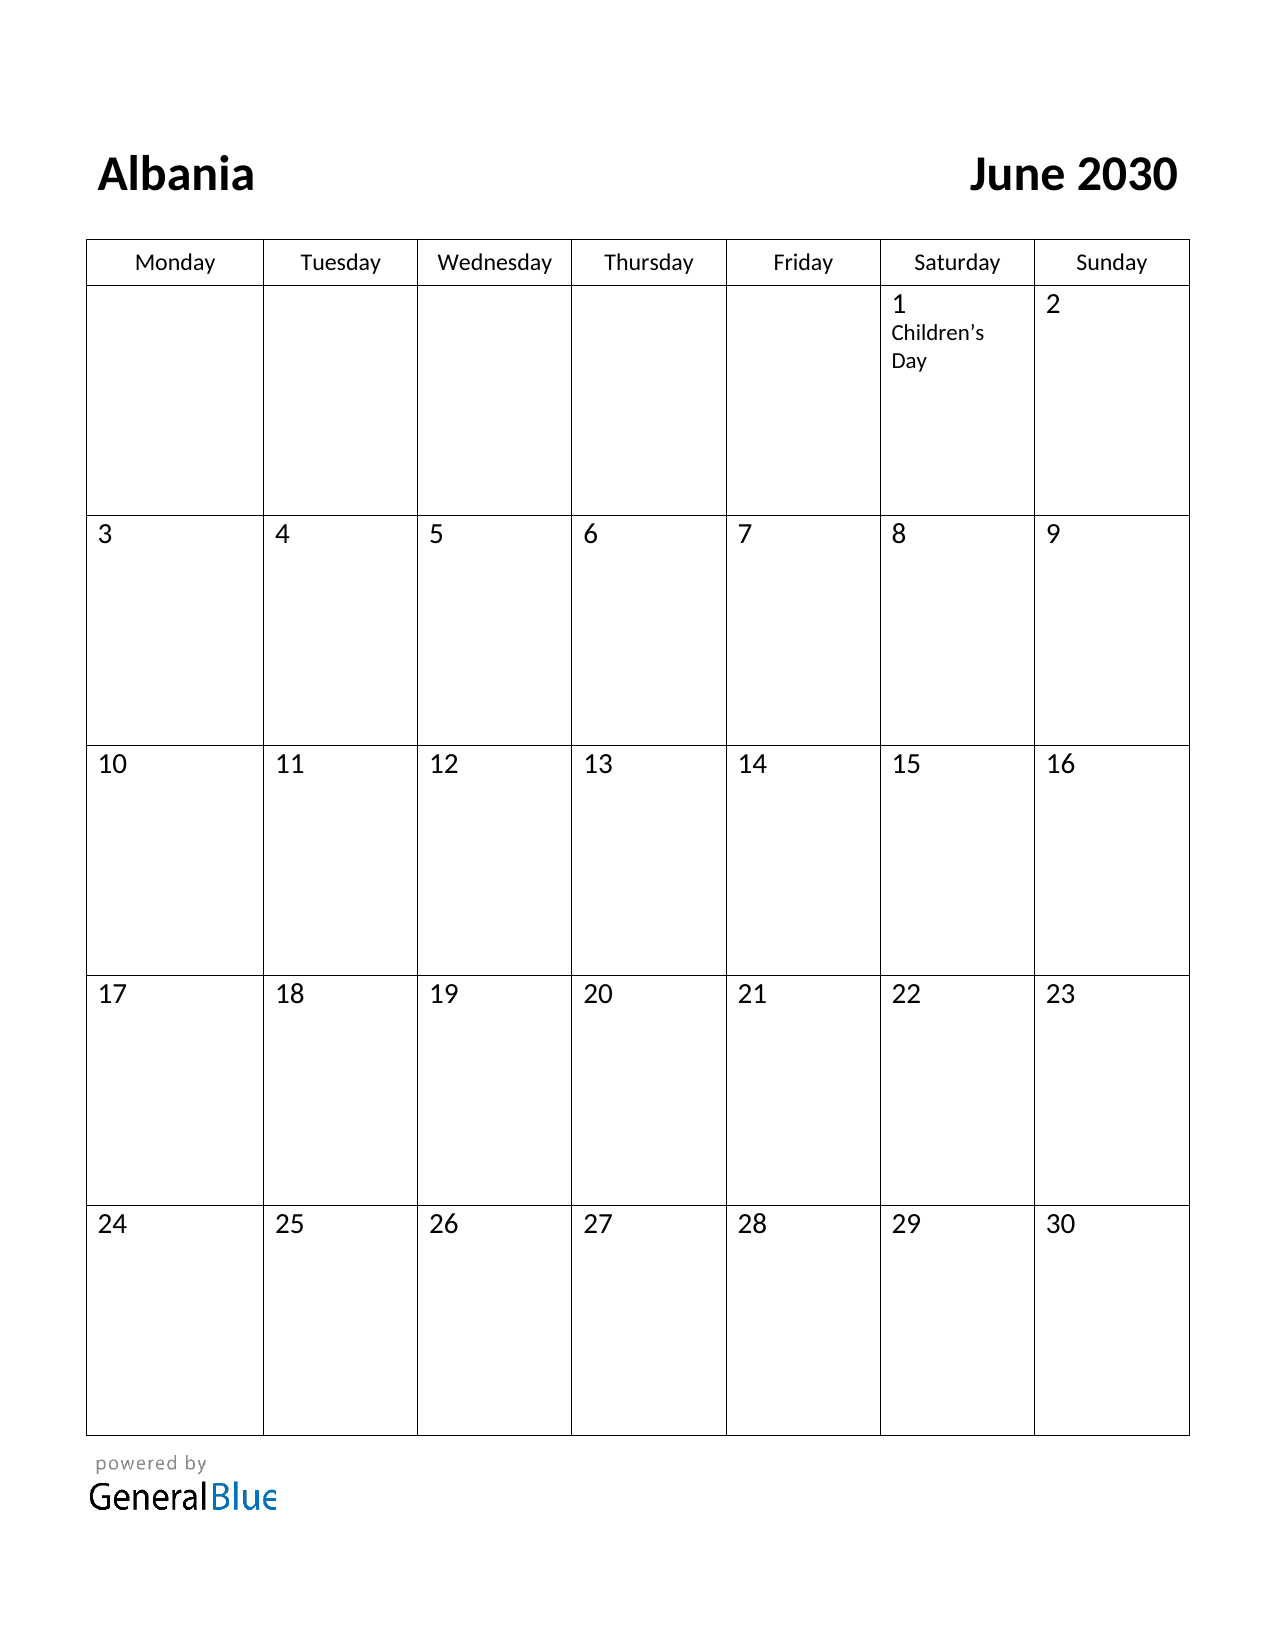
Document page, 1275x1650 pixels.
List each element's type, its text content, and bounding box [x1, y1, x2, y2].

table_header June 2030 [572, 105, 1189, 239]
table_cell [86, 1436, 1189, 1534]
table_cell Children’s Day [881, 318, 1034, 514]
table_cell [1035, 778, 1189, 974]
table_cell [264, 286, 417, 318]
table_cell [1035, 548, 1189, 744]
table_cell [264, 1238, 417, 1434]
table_cell 13 [572, 746, 726, 778]
table_cell 25 [264, 1206, 417, 1238]
table_cell 28 [727, 1206, 880, 1238]
table_cell [1035, 318, 1189, 514]
table_cell [572, 1008, 726, 1204]
table_cell [572, 548, 726, 744]
table_cell Tuesday [264, 240, 417, 284]
table_cell 23 [1035, 976, 1189, 1008]
table_header Albania [86, 105, 572, 239]
table_cell [727, 548, 880, 744]
table_cell 17 [87, 976, 263, 1008]
table_cell 3 [87, 516, 263, 548]
table_cell 7 [727, 516, 880, 548]
table_cell [264, 318, 417, 514]
table_cell [264, 1008, 417, 1204]
table_cell Thursday [572, 240, 726, 284]
table_cell [418, 1008, 571, 1204]
table_cell [418, 286, 571, 318]
table_cell [1035, 1238, 1189, 1434]
table_cell 19 [418, 976, 571, 1008]
table_cell 10 [87, 746, 263, 778]
table_cell [418, 1238, 571, 1434]
table_cell [87, 1008, 263, 1204]
table_cell 18 [264, 976, 417, 1008]
table_cell 9 [1035, 516, 1189, 548]
table_cell [1035, 1008, 1189, 1204]
table_cell 6 [572, 516, 726, 548]
table_cell [418, 318, 571, 514]
table_cell 4 [264, 516, 417, 548]
table_cell [418, 778, 571, 974]
table_cell [727, 286, 880, 318]
table_cell [881, 1008, 1034, 1204]
table_cell 12 [418, 746, 571, 778]
table_cell [87, 778, 263, 974]
table_cell 15 [881, 746, 1034, 778]
table_cell [418, 548, 571, 744]
table_cell [87, 1238, 263, 1434]
table_cell Friday [727, 240, 880, 284]
table_cell [572, 286, 726, 318]
table_cell [881, 1238, 1034, 1434]
table_cell [572, 318, 726, 514]
table_cell 5 [418, 516, 571, 548]
table_cell Sunday [1035, 240, 1189, 284]
table_cell 1 [881, 286, 1034, 318]
table_cell 22 [881, 976, 1034, 1008]
table_cell 29 [881, 1206, 1034, 1238]
table_cell [727, 318, 880, 514]
table_cell [727, 1238, 880, 1434]
table_cell 8 [881, 516, 1034, 548]
table_cell [87, 286, 263, 318]
table_cell [87, 548, 263, 744]
table_cell 30 [1035, 1206, 1189, 1238]
picture [88, 1452, 276, 1515]
table_cell [727, 778, 880, 974]
table_cell [87, 318, 263, 514]
table_cell [572, 1238, 726, 1434]
table_cell 24 [87, 1206, 263, 1238]
table_cell [572, 778, 726, 974]
table_cell 2 [1035, 286, 1189, 318]
table_cell 14 [727, 746, 880, 778]
table_cell [881, 778, 1034, 974]
table_cell 26 [418, 1206, 571, 1238]
table_cell [264, 778, 417, 974]
table_cell Wednesday [418, 240, 571, 284]
table_cell [264, 548, 417, 744]
table_cell 27 [572, 1206, 726, 1238]
table_cell [727, 1008, 880, 1204]
table_cell 16 [1035, 746, 1189, 778]
table_cell [881, 548, 1034, 744]
table_cell 20 [572, 976, 726, 1008]
table_cell Monday [87, 240, 263, 284]
table_cell 21 [727, 976, 880, 1008]
table_cell Saturday [881, 240, 1034, 284]
table_cell 11 [264, 746, 417, 778]
